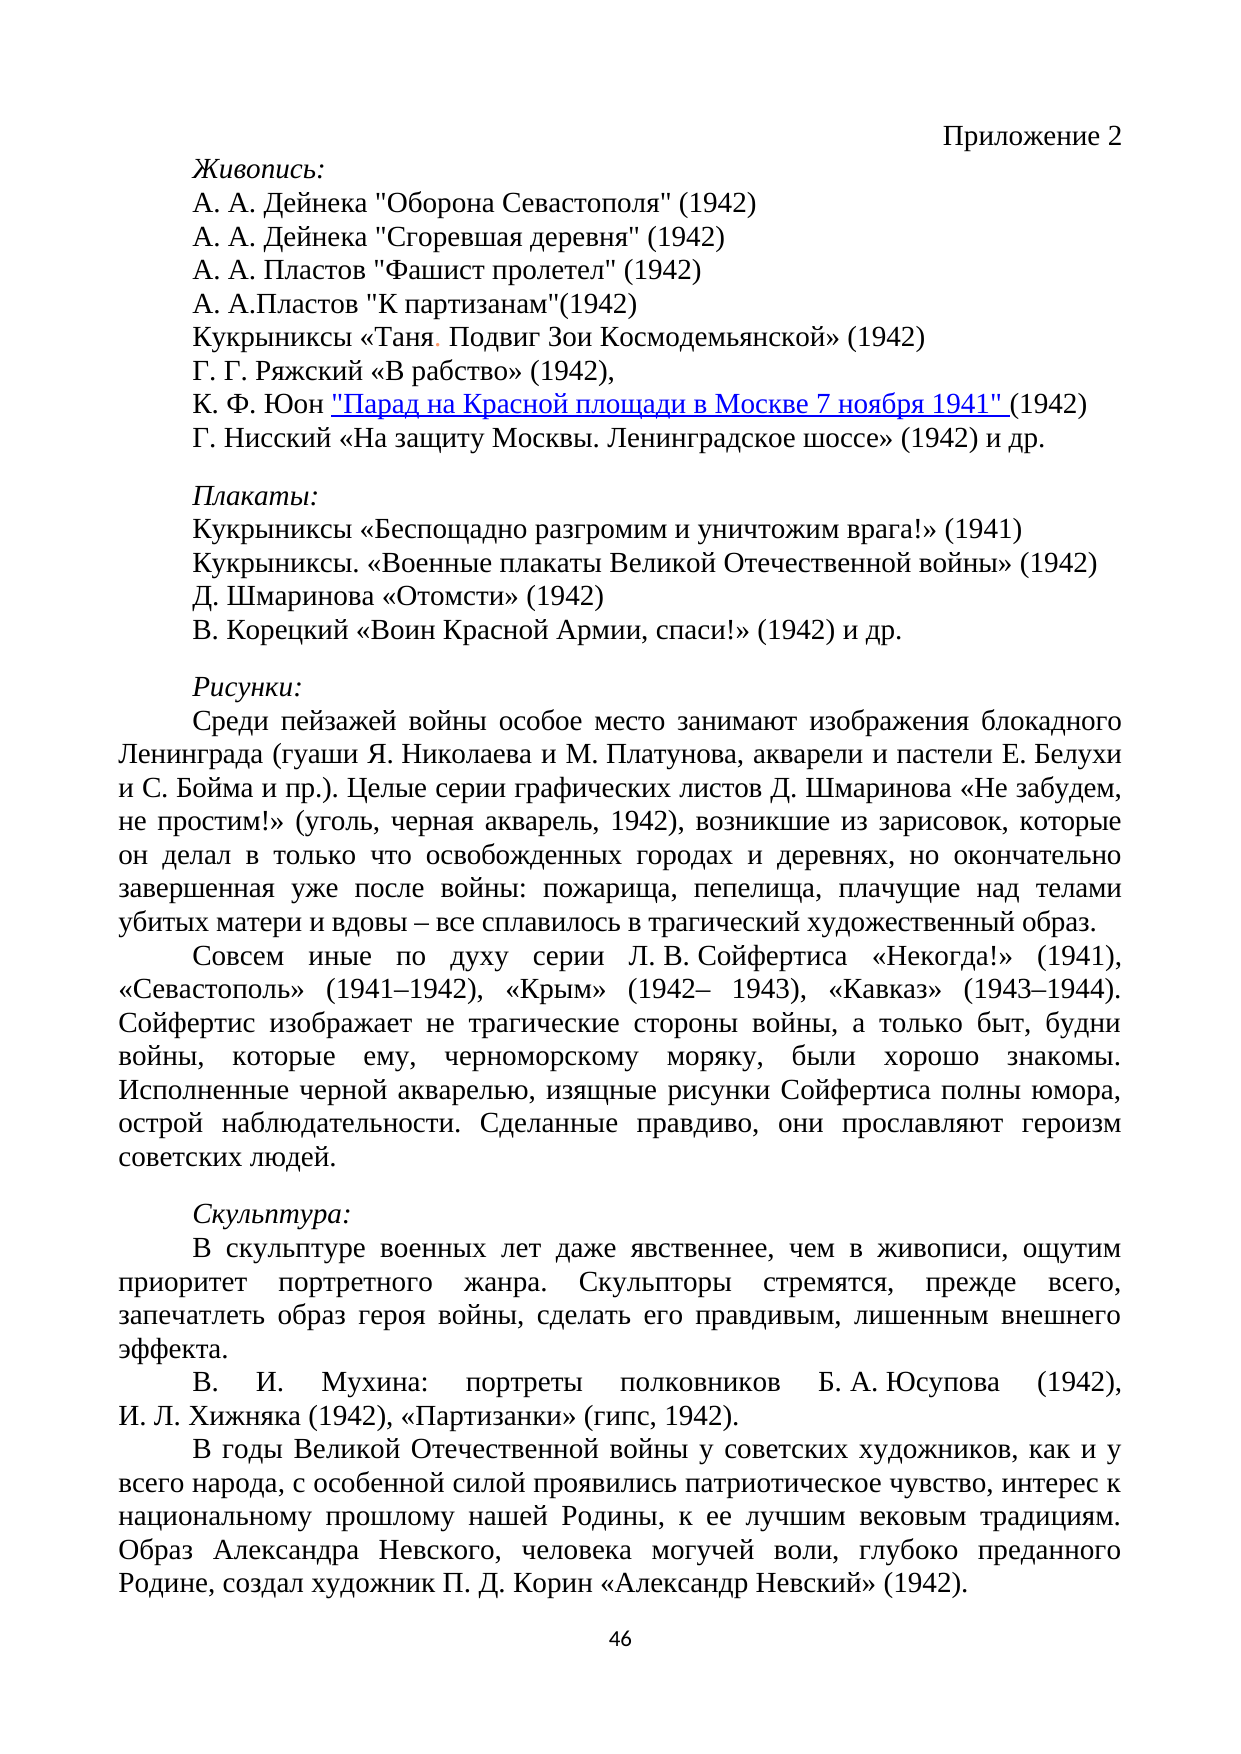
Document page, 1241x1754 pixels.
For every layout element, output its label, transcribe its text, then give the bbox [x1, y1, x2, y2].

text Рисунки: [118, 669, 1122, 703]
text Совсем иные по духу серии Л. В. Сойфертиса «Некогда!» (1941), «Севастополь» (1941–1942), «Крым» (1942– 1943), «Кавказ» (1943–1944). Сойфертис изображает не трагические стороны войны, а только быт, будни войны, которые ему, черноморскому моряку, были хорошо знакомы. Исполненные черной акварелью, изящные рисунки Сойфертиса полны юмора, острой наблюдательности. Сделанные правдиво, они прославляют героизм советских людей. [118, 938, 1122, 1172]
text Д. Шмаринова «Отомсти» (1942) [118, 578, 1122, 612]
text А. А. Дейнека "Оборона Севастополя" (1942) [118, 185, 1122, 219]
text Г. Нисский «На защиту Москвы. Ленинградское шоссе» (1942) и др. [118, 420, 1122, 453]
text Кукрыниксы «Беспощадно разгромим и уничтожим врага!» (1941) [118, 511, 1122, 545]
text Живопись: [118, 152, 1122, 185]
text Кукрыниксы. «Военные плакаты Великой Отечественной войны» (1942) [118, 545, 1122, 578]
text Плакаты: [118, 478, 1122, 511]
text Среди пейзажей войны особое место занимают изображения блокадного Ленинграда (гуаши Я. Николаева и М. Платунова, акварели и пастели Е. Белухи и С. Бойма и пр.). Целые серии графических листов Д. Шмаринова «Не забудем, не простим!» (уголь, черная акварель, 1942), возникшие из зарисовок, которые он делал в только что освобожденных городах и деревнях, но окончательно завершенная уже после войны: пожарища, пепелища, плачущие над телами убитых матери и вдовы – все сплавилось в трагический художественный образ. [118, 703, 1122, 938]
text В годы Великой Отечественной войны у советских художников, как и у всего народа, с особенной силой проявились патриотическое чувство, интерес к национальному прошлому нашей Родины, к ее лучшим вековым традициям. Образ Александра Невского, человека могучей воли, глубоко преданного Родине, создал художник П. Д. Корин «Александр Невский» (1942). [118, 1431, 1122, 1599]
text Г. Г. Ряжский «В рабство» (1942), [118, 353, 1122, 386]
text К. Ф. Юон "Парад на Красной площади в Москве 7 ноября 1941" (1942) [118, 386, 1122, 420]
text А. А. Пластов "Фашист пролетел" (1942) [118, 252, 1122, 286]
text В. И. Мухина: портреты полковников Б. А. Юсупова (1942), И. Л. Хижняка (1942), «Партизанки» (гипс, 1942). [118, 1364, 1122, 1431]
text Кукрыниксы «Таня. Подвиг Зои Космодемьянской» (1942) [118, 319, 1122, 353]
text Скульптура: [118, 1197, 1122, 1230]
text А. А.Пластов "К партизанам"(1942) [118, 286, 1122, 319]
text В скульптуре военных лет даже явственнее, чем в живописи, ощутим приоритет портретного жанра. Скульпторы стремятся, прежде всего, запечатлеть образ героя войны, сделать его правдивым, лишенным внешнего эффекта. [118, 1230, 1122, 1364]
text А. А. Дейнека "Сгоревшая деревня" (1942) [118, 219, 1122, 252]
text В. Корецкий «Воин Красной Армии, спаси!» (1942) и др. [118, 612, 1122, 645]
text Приложение 2 [118, 118, 1122, 152]
